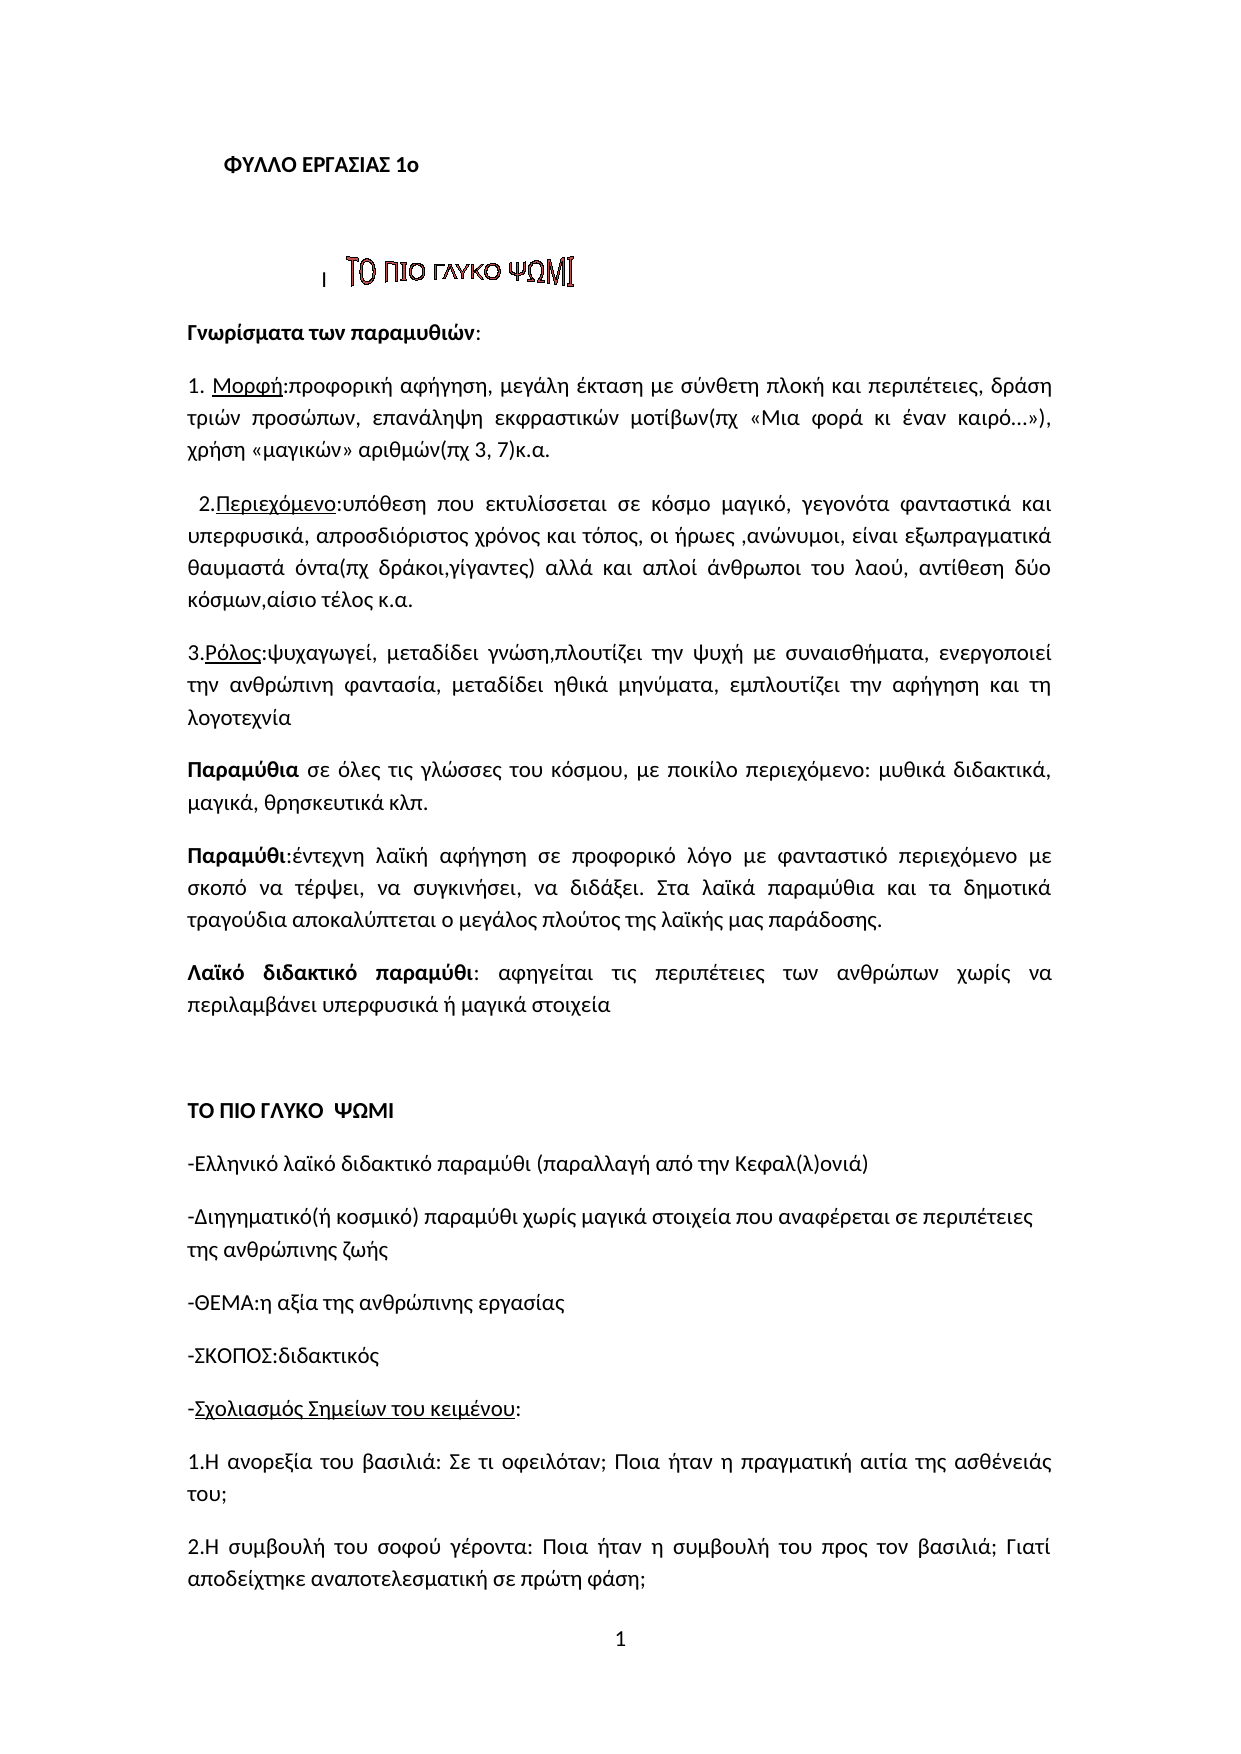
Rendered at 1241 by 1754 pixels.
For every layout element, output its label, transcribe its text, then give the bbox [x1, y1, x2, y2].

text Γνωρίσματα των παραμυθιών: [187, 318, 1053, 346]
text Παραμύθια σε όλες τις γλώσσες του κόσμου, με ποικίλο περιεχόμενο: μυθικά διδακτικά, μαγικά, θρησκευτικά κλπ. [187, 756, 1053, 816]
text Ι [187, 256, 1053, 293]
text Λαϊκό διδακτικό παραμύθι: αφηγείται τις περιπέτειες των ανθρώπων χωρίς να περιλαμβάνει υπερφυσικά ή μαγικά στοιχεία [187, 958, 1053, 1018]
text -Ελληνικό λαϊκό διδακτικό παραμύθι (παραλλαγή από την Κεφαλ(λ)ονιά) [187, 1149, 1053, 1177]
text ΤΟ ΠΙΟ ΓΛΥΚΟ ΨΩΜΙ [187, 1096, 1053, 1124]
text 1.Η ανορεξία του βασιλιά: Σε τι οφειλόταν; Ποια ήταν η πραγματική αιτία της ασθένειάς του; [187, 1447, 1053, 1507]
text 1. Μορφή:προφορική αφήγηση, μεγάλη έκταση με σύνθετη πλοκή και περιπέτειες, δράση τριών προσώπων, επανάληψη εκφραστικών μοτίβων(πχ «Μια φορά κι έναν καιρό…»), χρήση «μαγικών» αριθμών(πχ 3, 7)κ.α. [187, 371, 1053, 464]
text -Σχολιασμός Σημείων του κειμένου: [187, 1394, 1053, 1422]
text -Διηγηματικό(ή κοσμικό) παραμύθι χωρίς μαγικά στοιχεία που αναφέρεται σε περιπέτειες της ανθρώπινης ζωής [187, 1202, 1053, 1263]
text Παραμύθι:έντεχνη λαϊκή αφήγηση σε προφορικό λόγο με φανταστικό περιεχόμενο με σκοπό να τέρψει, να συγκινήσει, να διδάξει. Στα λαϊκά παραμύθια και τα δημοτικά τραγούδια αποκαλύπτεται ο μεγάλος πλούτος της λαϊκής μας παράδοσης. [187, 841, 1053, 933]
text 2.Η συμβουλή του σοφού γέροντα: Ποια ήταν η συμβουλή του προς τον βασιλιά; Γιατί αποδείχτηκε αναποτελεσματική σε πρώτη φάση; [187, 1532, 1053, 1592]
text -ΣΚΟΠΟΣ:διδακτικός [187, 1341, 1053, 1369]
text -ΘΕΜΑ:η αξία της ανθρώπινης εργασίας [187, 1288, 1053, 1316]
text 2.Περιεχόμενο:υπόθεση που εκτυλίσσεται σε κόσμο μαγικό, γεγονότα φανταστικά και υπερφυσικά, απροσδιόριστος χρόνος και τόπος, οι ήρωες ,ανώνυμοι, είναι εξωπραγματικά θαυμαστά όντα(πχ δράκοι,γίγαντες) αλλά και απλοί άνθρωποι του λαού, αντίθεση δύο κόσμων,αίσιο τέλος κ.α. [187, 489, 1053, 613]
text ΦΥΛΛΟ ΕΡΓΑΣΙΑΣ 1ο [187, 150, 1053, 178]
text 3.Ρόλος:ψυχαγωγεί, μεταδίδει γνώση,πλουτίζει την ψυχή με συναισθήματα, ενεργοποιεί την ανθρώπινη φαντασία, μεταδίδει ηθικά μηνύματα, εμπλουτίζει την αφήγηση και τη λογοτεχνία [187, 638, 1053, 731]
